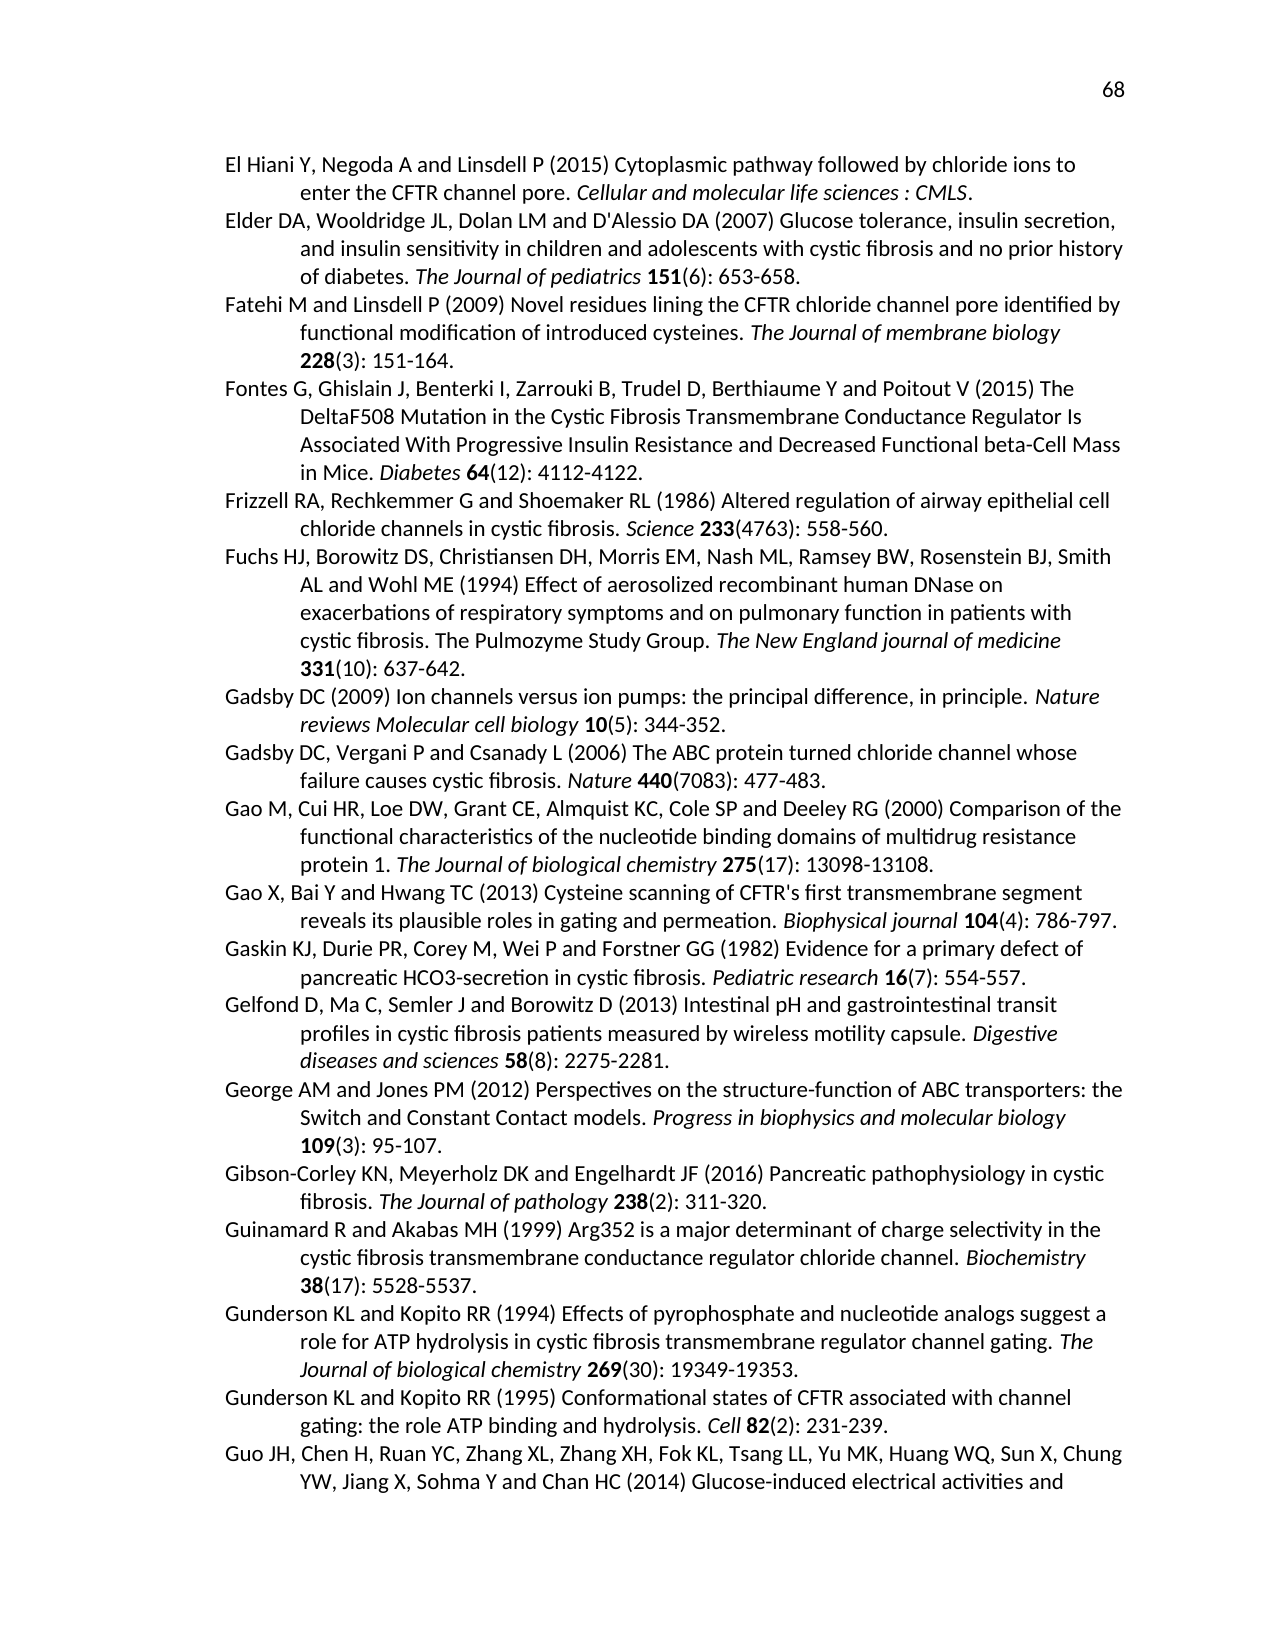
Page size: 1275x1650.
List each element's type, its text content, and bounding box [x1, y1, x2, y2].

text George AM and Jones PM (2012) Perspectives on the structure-function of ABC transporters: the Switch and Constant Contact models. Progress in biophysics and molecular biology 109(3): 95-107. [225, 1075, 1125, 1159]
text Gelfond D, Ma C, Semler J and Borowitz D (2013) Intestinal pH and gastrointestinal transit profiles in cystic fibrosis patients measured by wireless motility capsule. Digestive diseases and sciences 58(8): 2275-2281. [225, 991, 1125, 1075]
text Fatehi M and Linsdell P (2009) Novel residues lining the CFTR chloride channel pore identified by functional modification of introduced cysteines. The Journal of membrane biology 228(3): 151-164. [225, 290, 1125, 374]
text Guinamard R and Akabas MH (1999) Arg352 is a major determinant of charge selectivity in the cystic fibrosis transmembrane conductance regulator chloride channel. Biochemistry 38(17): 5528-5537. [225, 1215, 1125, 1299]
text Gadsby DC (2009) Ion channels versus ion pumps: the principal difference, in principle. Nature reviews Molecular cell biology 10(5): 344-352. [225, 682, 1125, 738]
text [225, 1439, 1125, 1495]
text Gadsby DC, Vergani P and Csanady L (2006) The ABC protein turned chloride channel whose failure causes cystic fibrosis. Nature 440(7083): 477-483. [225, 738, 1125, 794]
text Gaskin KJ, Durie PR, Corey M, Wei P and Forstner GG (1982) Evidence for a primary defect of pancreatic HCO3-secretion in cystic fibrosis. Pediatric research 16(7): 554-557. [225, 934, 1125, 991]
text Gao X, Bai Y and Hwang TC (2013) Cysteine scanning of CFTR's first transmembrane segment reveals its plausible roles in gating and permeation. Biophysical journal 104(4): 786-797. [225, 878, 1125, 934]
text Gunderson KL and Kopito RR (1994) Effects of pyrophosphate and nucleotide analogs suggest a role for ATP hydrolysis in cystic fibrosis transmembrane regulator channel gating. The Journal of biological chemistry 269(30): 19349-19353. [225, 1299, 1125, 1383]
text Elder DA, Wooldridge JL, Dolan LM and D'Alessio DA (2007) Glucose tolerance, insulin secretion, and insulin sensitivity in children and adolescents with cystic fibrosis and no prior history of diabetes. The Journal of pediatrics 151(6): 653-658. [225, 206, 1125, 290]
text Gao M, Cui HR, Loe DW, Grant CE, Almquist KC, Cole SP and Deeley RG (2000) Comparison of the functional characteristics of the nucleotide binding domains of multidrug resistance protein 1. The Journal of biological chemistry 275(17): 13098-13108. [225, 794, 1125, 878]
text Fontes G, Ghislain J, Benterki I, Zarrouki B, Trudel D, Berthiaume Y and Poitout V (2015) The DeltaF508 Mutation in the Cystic Fibrosis Transmembrane Conductance Regulator Is Associated With Progressive Insulin Resistance and Decreased Functional beta-Cell Mass in Mice. Diabetes 64(12): 4112-4122. [225, 374, 1125, 486]
text Gibson-Corley KN, Meyerholz DK and Engelhardt JF (2016) Pancreatic pathophysiology in cystic fibrosis. The Journal of pathology 238(2): 311-320. [225, 1159, 1125, 1215]
text Gunderson KL and Kopito RR (1995) Conformational states of CFTR associated with channel gating: the role ATP binding and hydrolysis. Cell 82(2): 231-239. [225, 1383, 1125, 1439]
text Frizzell RA, Rechkemmer G and Shoemaker RL (1986) Altered regulation of airway epithelial cell chloride channels in cystic fibrosis. Science 233(4763): 558-560. [225, 486, 1125, 542]
text El Hiani Y, Negoda A and Linsdell P (2015) Cytoplasmic pathway followed by chloride ions to enter the CFTR channel pore. Cellular and molecular life sciences : CMLS. [225, 150, 1125, 206]
text Fuchs HJ, Borowitz DS, Christiansen DH, Morris EM, Nash ML, Ramsey BW, Rosenstein BJ, Smith AL and Wohl ME (1994) Effect of aerosolized recombinant human DNase on exacerbations of respiratory symptoms and on pulmonary function in patients with cystic fibrosis. The Pulmozyme Study Group. The New England journal of medicine 331(10): 637-642. [225, 542, 1125, 682]
